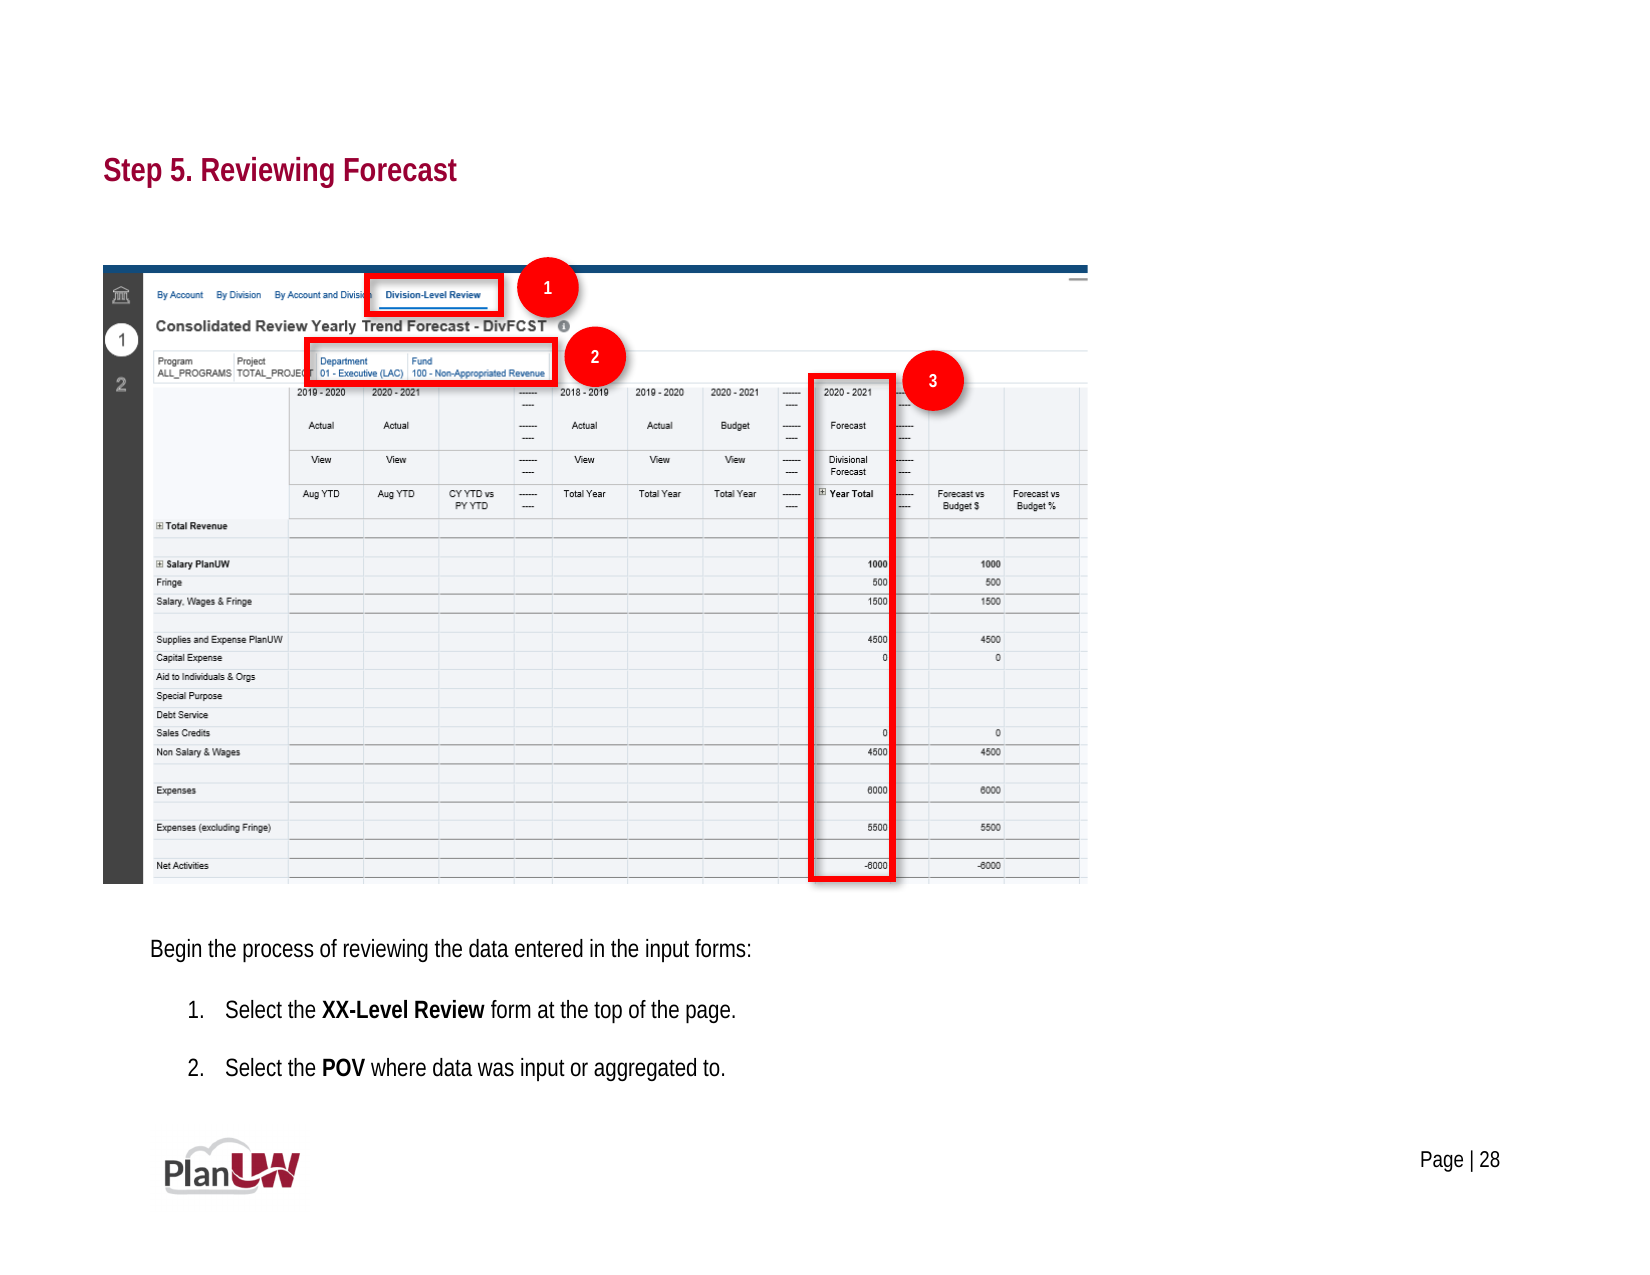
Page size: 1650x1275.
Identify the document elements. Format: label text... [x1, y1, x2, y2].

picture [150, 1124, 310, 1212]
list Select the POV where data was input or aggregated to. [187, 1053, 1500, 1081]
text Begin the process of reviewing the data entered in the input forms: [150, 934, 1500, 962]
list Select the XX-Level Review form at the top of the page. [187, 996, 1500, 1024]
text Step 5. Reviewing Forecast [103, 150, 1500, 188]
picture [103, 265, 1088, 884]
